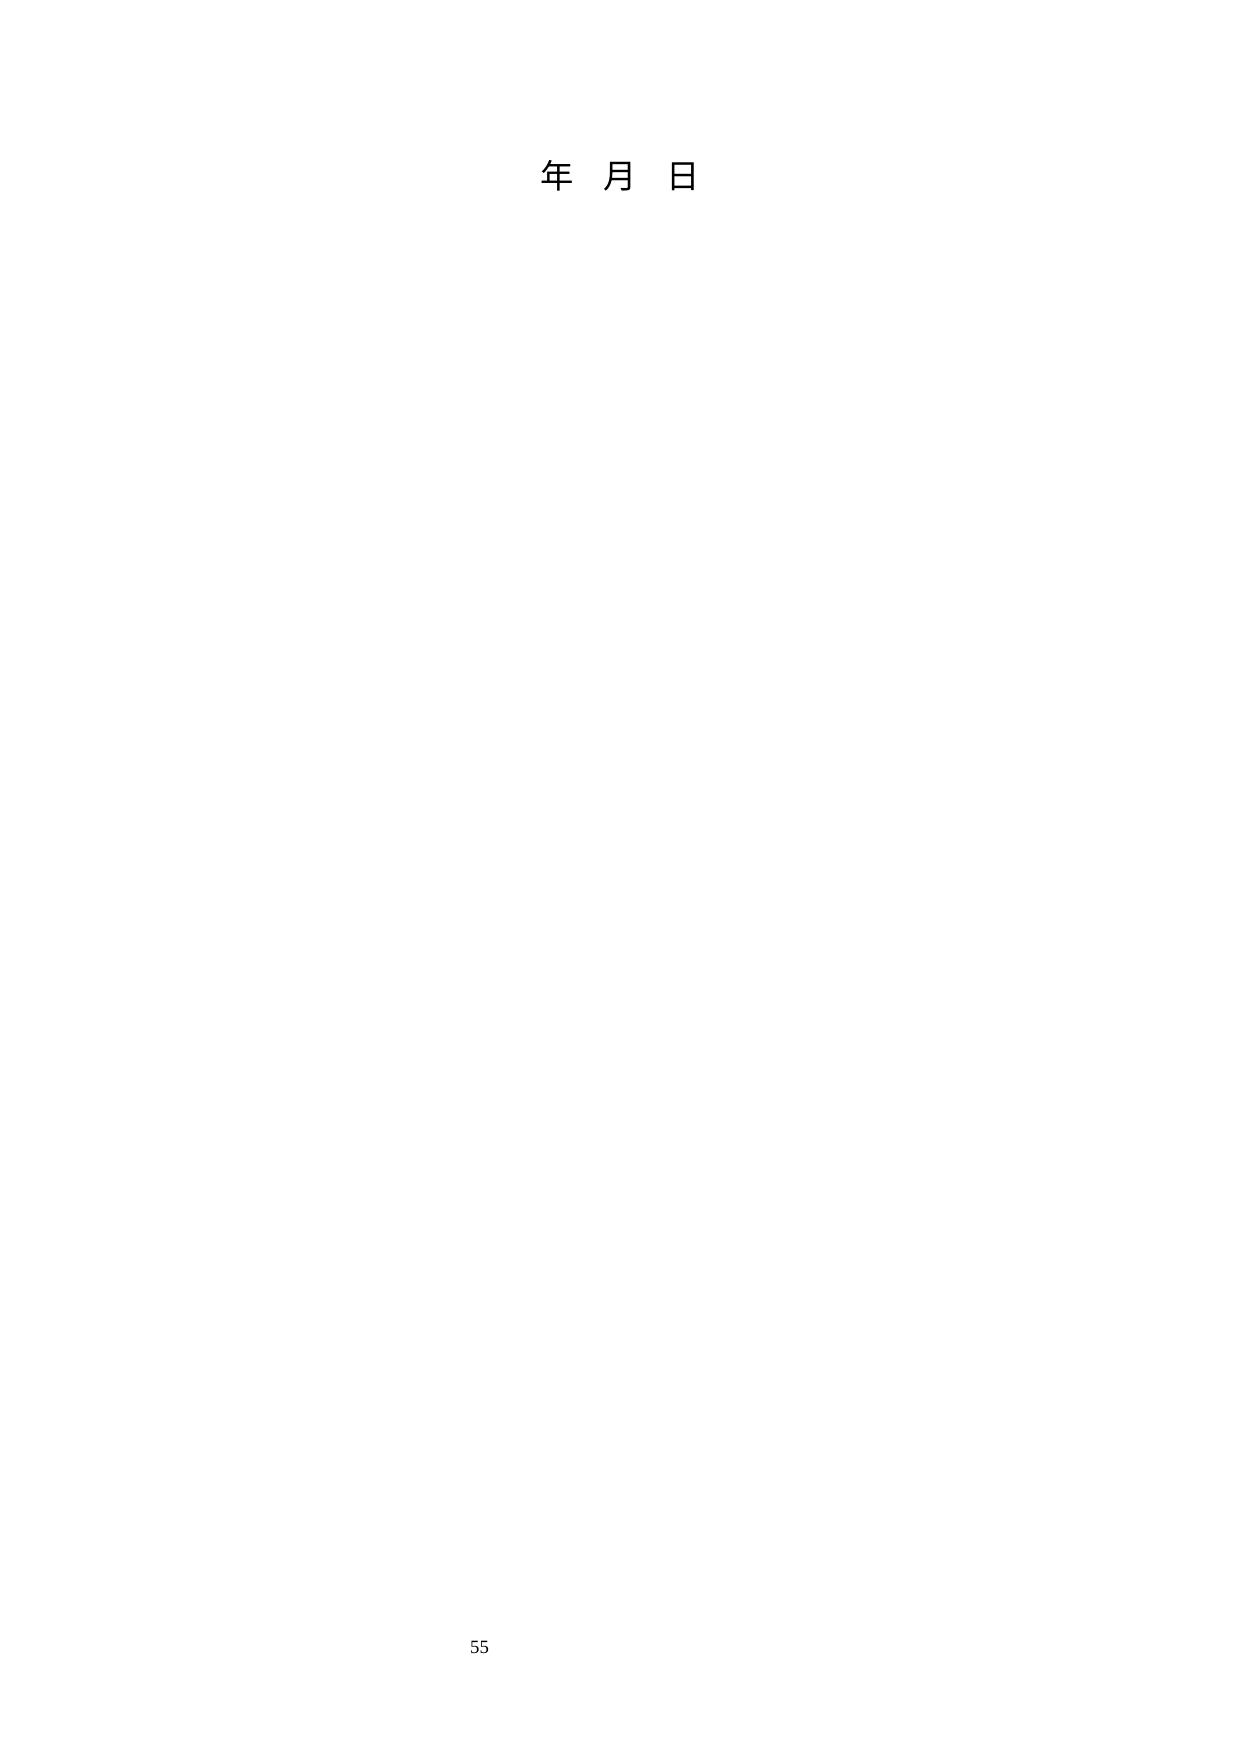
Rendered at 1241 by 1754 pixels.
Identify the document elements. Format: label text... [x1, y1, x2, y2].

text 年 月 日 [112, 150, 1128, 198]
